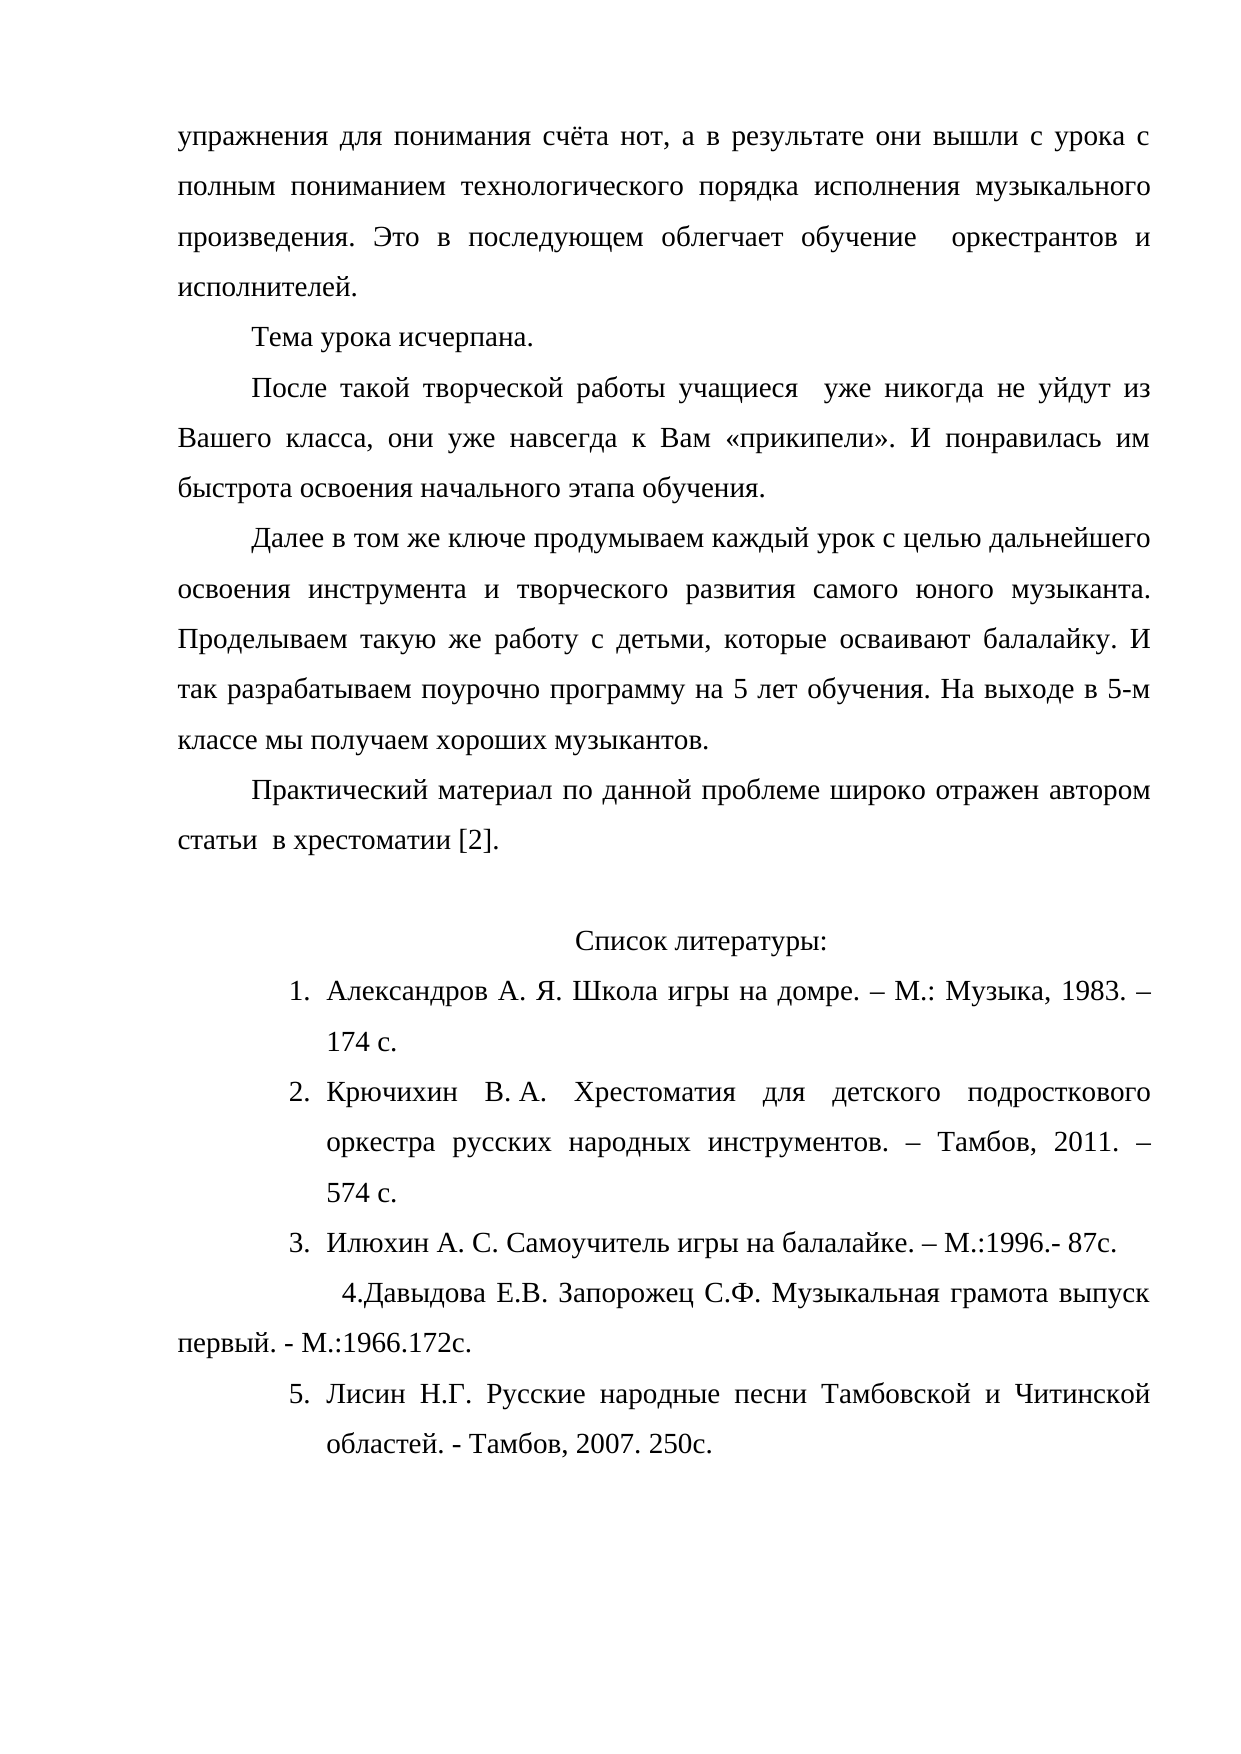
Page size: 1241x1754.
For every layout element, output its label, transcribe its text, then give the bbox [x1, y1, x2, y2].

list Лисин Н.Г. Русские народные песни Тамбовской и Читинской областей. - Тамбов, 2007. 250с. [288, 1376, 1152, 1460]
list Александров А. Я. Школа игры на домре. – М.: Музыка, 1983. – 174 с. [288, 973, 1152, 1057]
text Тема урока исчерпана. [177, 319, 1152, 353]
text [177, 118, 1152, 303]
text Список литературы: [177, 923, 1152, 957]
text После такой творческой работы учащиеся уже никогда не уйдут из Вашего класса, они уже навсегда к Вам «прикипели». И понравилась им быстрота освоения начального этапа обучения. [177, 370, 1152, 504]
text 4.Давыдова Е.В. Запорожец С.Ф. Музыкальная грамота выпуск первый. - М.:1966.172с. [177, 1275, 1152, 1359]
text Далее в том же ключе продумываем каждый урок с целью дальнейшего освоения инструмента и творческого развития самого юного музыканта. Проделываем такую же работу с детьми, которые осваивают балалайку. И так разрабатываем поурочно программу на 5 лет обучения. На выходе в 5-м классе мы получаем хороших музыкантов. [177, 521, 1152, 755]
list Илюхин А. С. Самоучитель игры на балалайке. – М.:1996.- 87с. [288, 1225, 1152, 1258]
list Крючихин В. А. Хрестоматия для детского подросткового оркестра русских народных инструментов. – Тамбов, 2011. – 574 с. [288, 1074, 1152, 1208]
text Практический материал по данной проблеме широко отражен автором статьи в хрестоматии [2]. [177, 772, 1152, 856]
